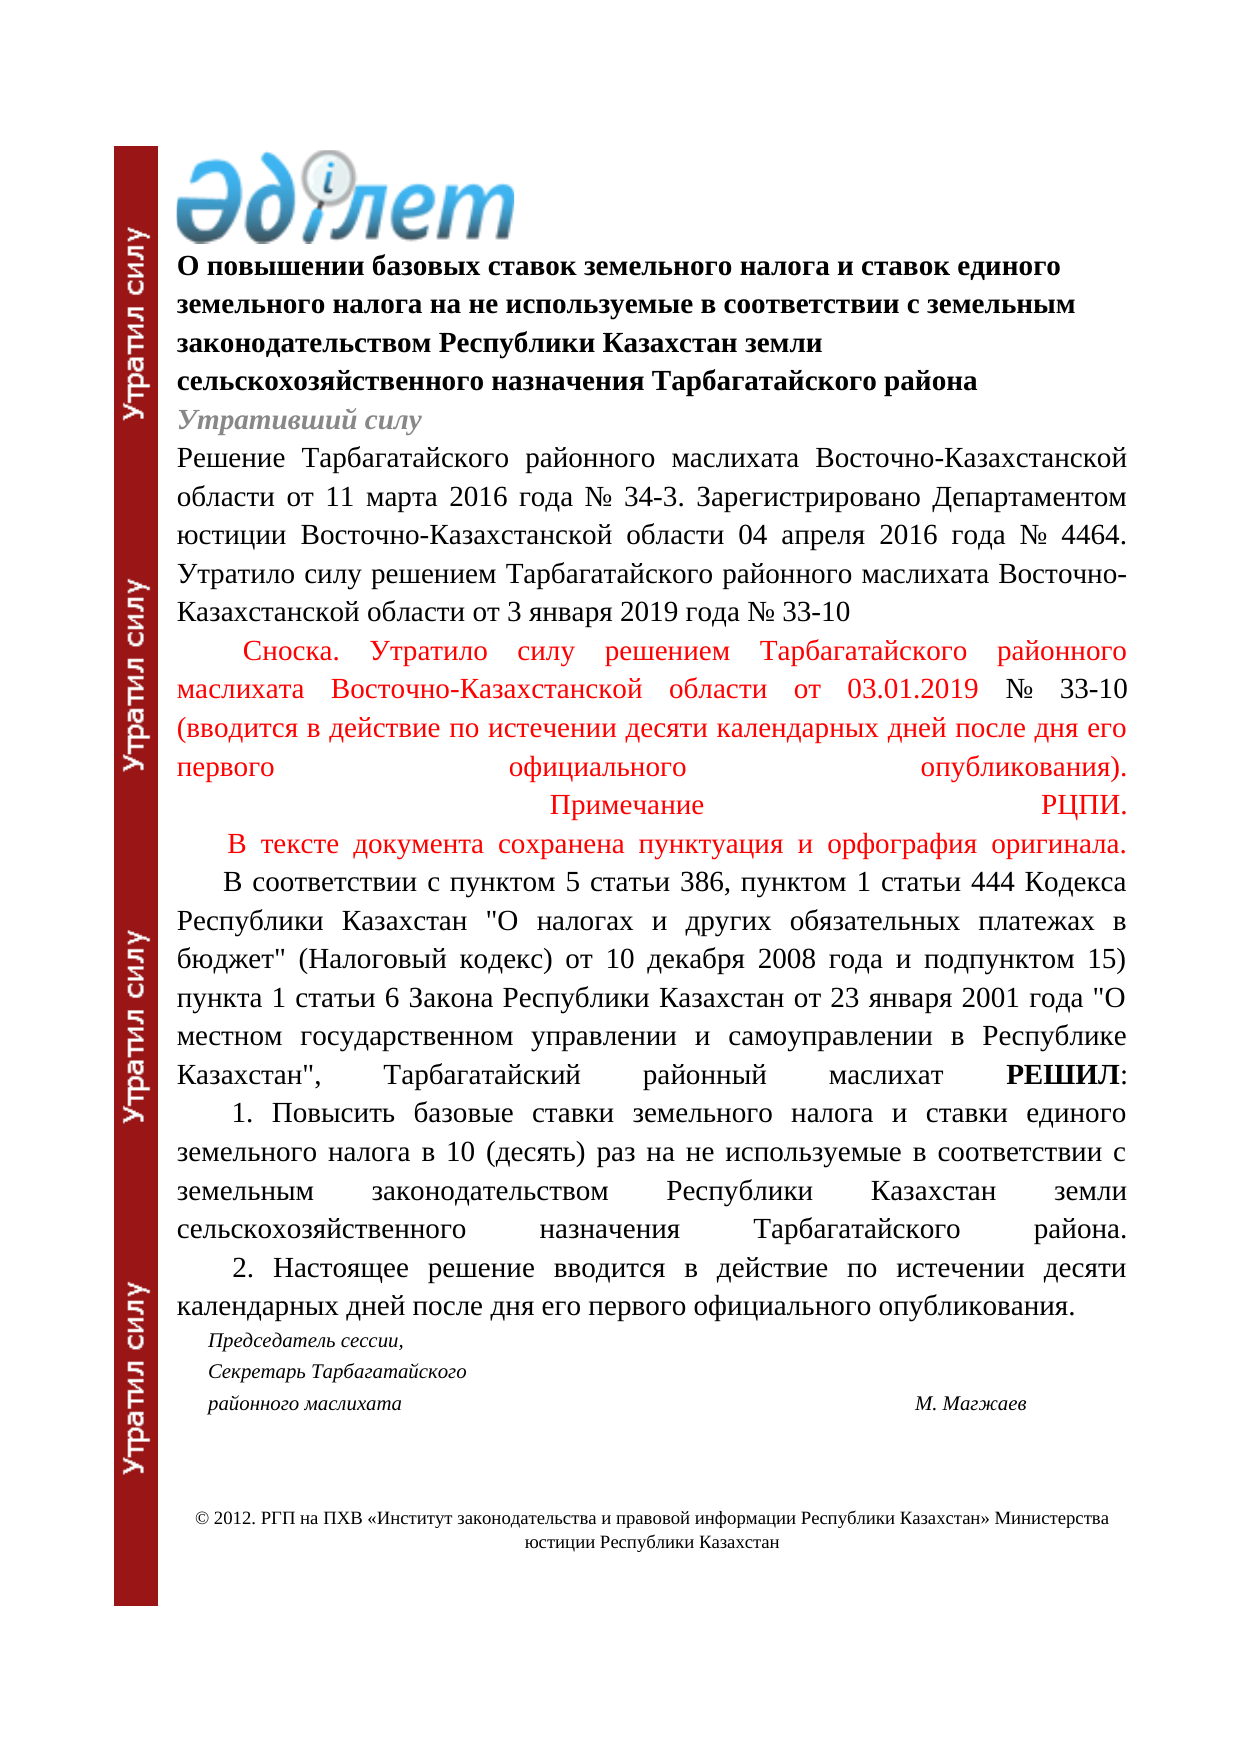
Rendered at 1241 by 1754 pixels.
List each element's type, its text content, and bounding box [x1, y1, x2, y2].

picture [114, 628, 158, 633]
text © 2012. РГП на ПХВ «Институт законодательства и правовой информации Республики Казахстан» Министерства юстиции Республики Казахстан [112, 1507, 1128, 1553]
picture [114, 1322, 158, 1327]
picture [176, 150, 515, 244]
text Сноска. Утратило силу решением Тарбагатайского районного маслихата Восточно-Казахстанской области от 03.01.2019 № 33-10 (вводится в действие по истечении десяти календарных дней после дня его первого официального опубликования). Примечание РЦПИ. В тексте документа сохранена пунктуация и орфография оригинала. В соответствии с пунктом 5 статьи 386, пунктом 1 статьи 444 Кодекса Республики Казахстан "О налогах и других обязательных платежах в бюджет" (Налоговый кодекс) от 10 декабря 2008 года и подпунктом 15) пункта 1 статьи 6 Закона Республики Казахстан от 23 января 2001 года "О местном государственном управлении и самоуправлении в Республике Казахстан", Тарбагатайский районный маслихат РЕШИЛ: 1. Повысить базовые ставки земельного налога и ставки единого земельного налога в 10 (десять) раз на не используемые в соответствии с земельным законодательством Республики Казахстан земли сельскохозяйственного назначения Тарбагатайского района. 2. Настоящее решение вводится в действие по истечении десяти календарных дней после дня его первого официального опубликования. [112, 633, 1128, 1322]
table_header Председатель сессии, [101, 1327, 1240, 1358]
table_cell районного маслихата [101, 1389, 913, 1420]
picture [114, 1420, 158, 1507]
picture [114, 146, 158, 248]
text О повышении базовых ставок земельного налога и ставок единого земельного налога на не используемые в соответствии с земельным законодательством Республики Казахстан земли сельскохозяйственного назначения Тарбагатайского района [112, 248, 1128, 397]
text Утративший силу [112, 402, 1128, 435]
table_cell Секретарь Тарбагатайского [101, 1358, 1240, 1389]
picture [114, 435, 158, 440]
picture [114, 1553, 158, 1606]
table_cell М. Магжаев [913, 1389, 1240, 1420]
text Решение Тарбагатайского районного маслихата Восточно-Казахстанской области от 11 марта 2016 года № 34-3. Зарегистрировано Департаментом юстиции Восточно-Казахстанской области 04 апреля 2016 года № 4464. Утратило силу решением Тарбагатайского районного маслихата Восточно-Казахстанской области от 3 января 2019 года № 33-10 [112, 440, 1128, 628]
picture [114, 397, 158, 402]
